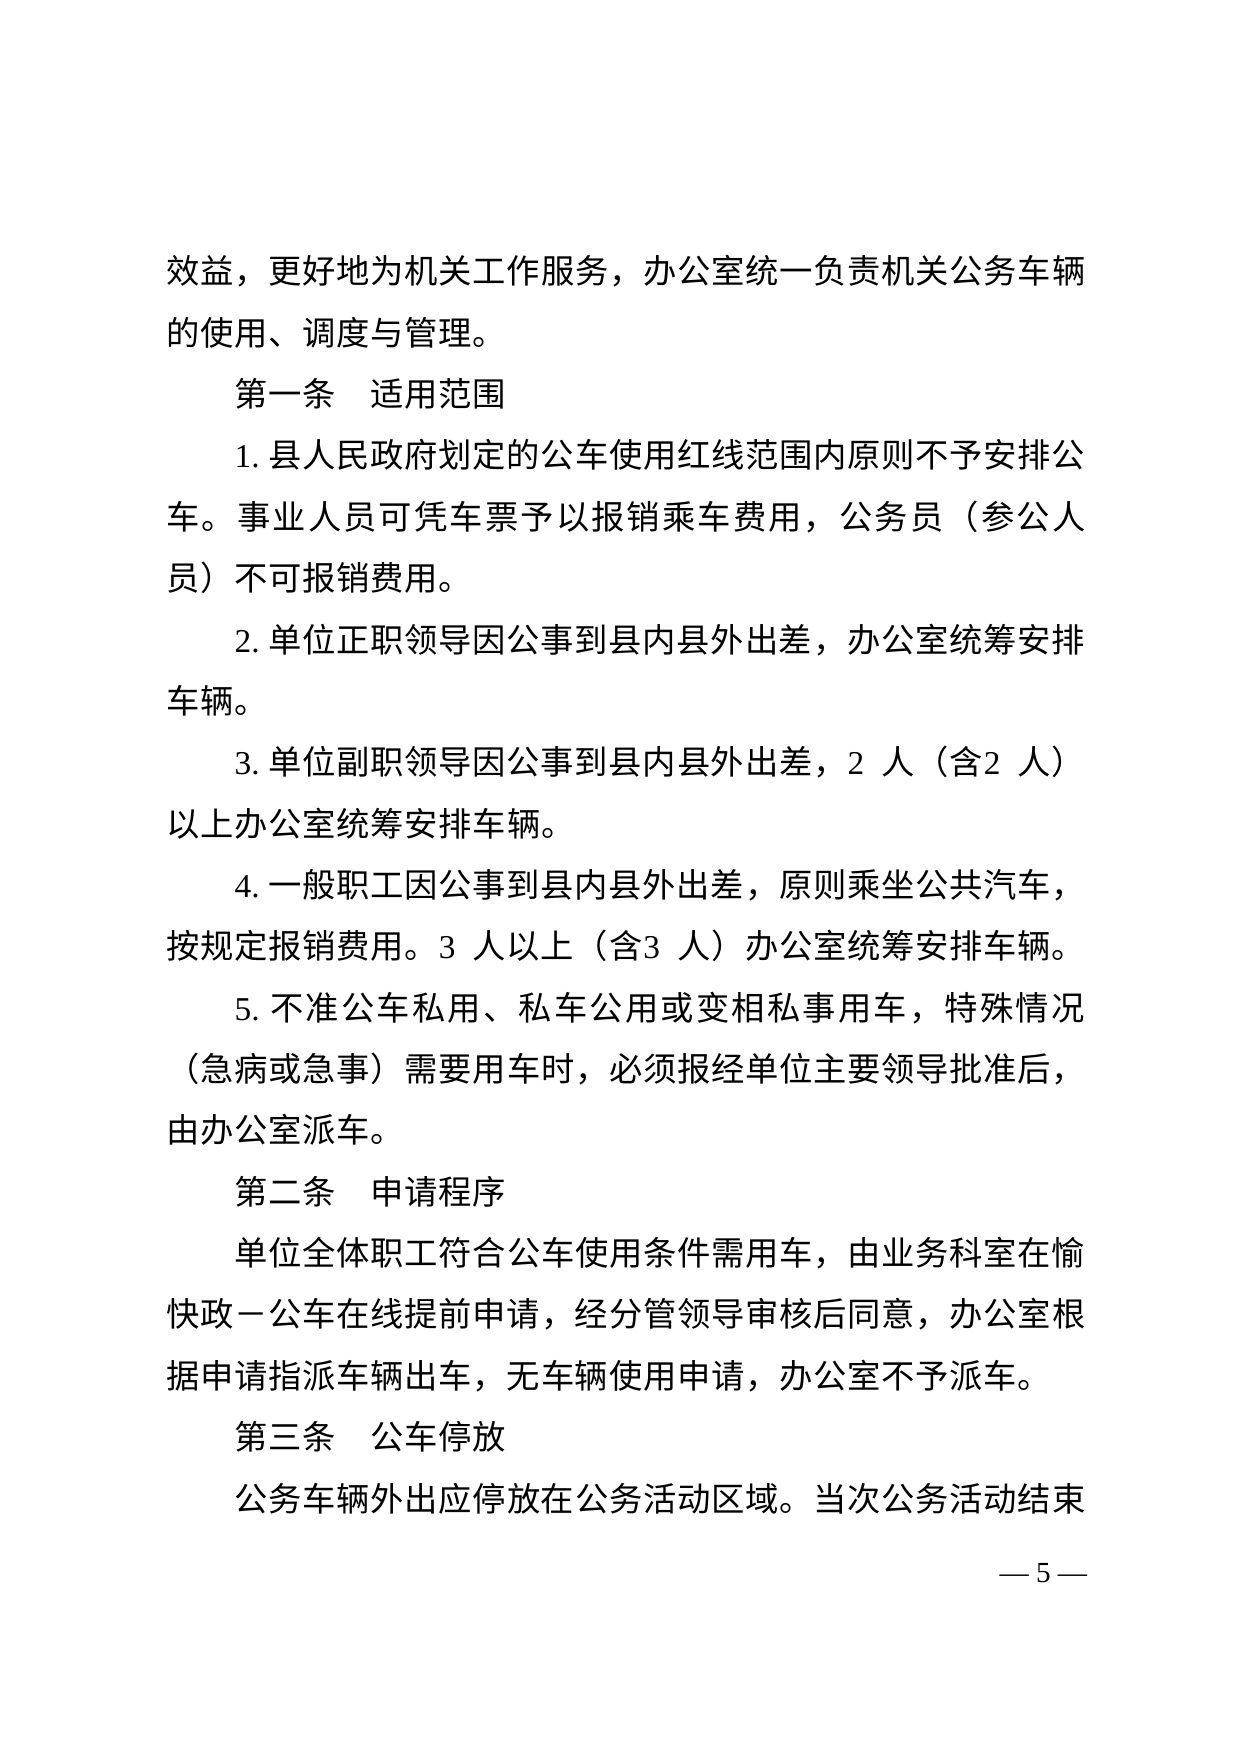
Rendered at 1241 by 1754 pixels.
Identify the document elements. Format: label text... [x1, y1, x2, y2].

text 第二条 申请程序 [166, 1159, 1086, 1220]
text 5.不准公车私用、私车公用或变相私事用车，特殊情况（急病或急事）需要用车时，必须报经单位主要领导批准后，由办公室派车。 [166, 975, 1086, 1159]
text 单位全体职工符合公车使用条件需用车，由业务科室在愉快政－公车在线提前申请，经分管领导审核后同意，办公室根据申请指派车辆出车，无车辆使用申请，办公室不予派车。 [166, 1220, 1086, 1404]
text 第一条 适用范围 [166, 361, 1086, 423]
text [166, 239, 1086, 361]
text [166, 1466, 1086, 1527]
text 1.县人民政府划定的公车使用红线范围内原则不予安排公车。事业人员可凭车票予以报销乘车费用，公务员（参公人员）不可报销费用。 [166, 423, 1086, 607]
text 4.一般职工因公事到县内县外出差，原则乘坐公共汽车，按规定报销费用。3人以上（含3人）办公室统筹安排车辆。 [166, 852, 1086, 975]
text 3.单位副职领导因公事到县内县外出差，2人（含2人）以上办公室统筹安排车辆。 [166, 729, 1086, 852]
text 第三条 公车停放 [166, 1404, 1086, 1466]
text 2.单位正职领导因公事到县内县外出差，办公室统筹安排车辆。 [166, 607, 1086, 729]
